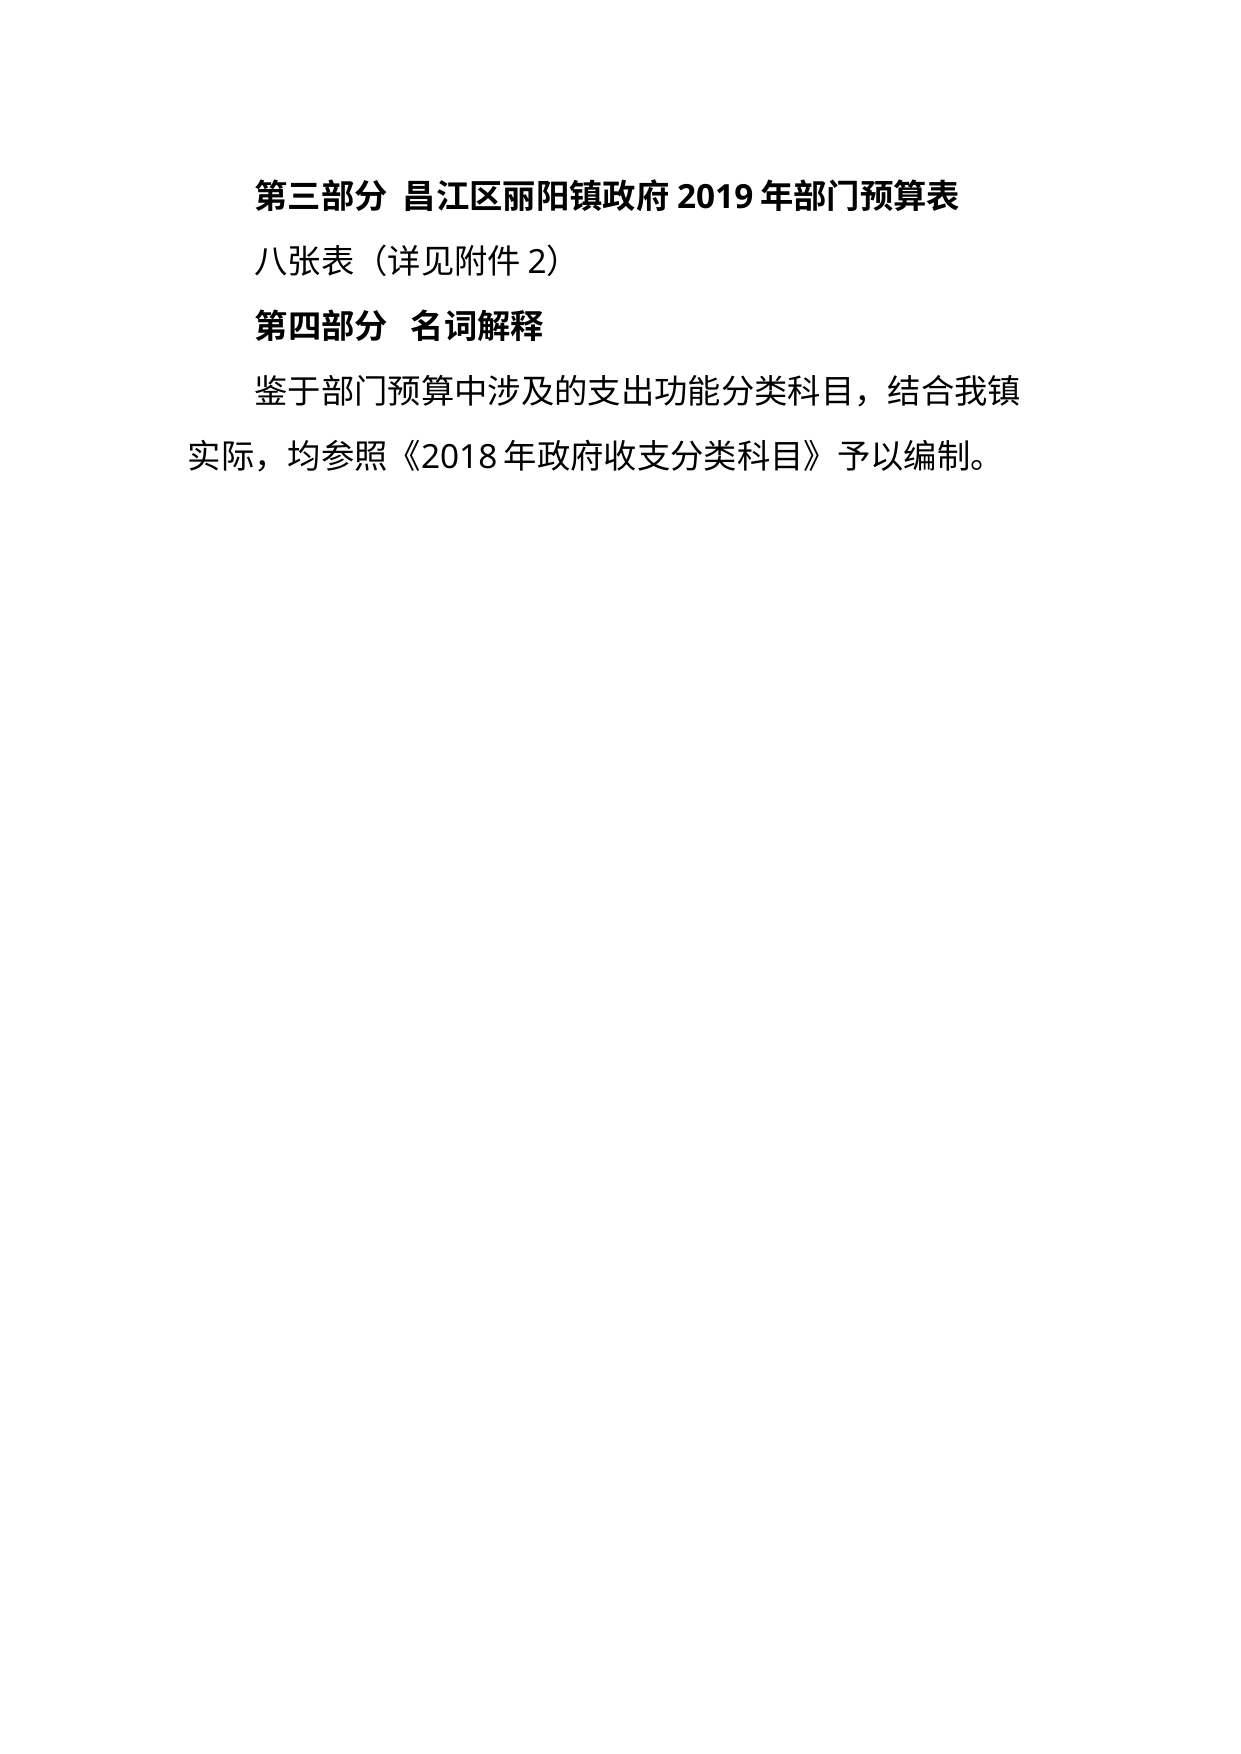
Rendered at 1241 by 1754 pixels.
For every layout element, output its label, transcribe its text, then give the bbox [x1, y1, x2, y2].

text 第三部分 昌江区丽阳镇政府 2019年部门预算表 [187, 162, 1053, 227]
text 第四部分 名词解释 [187, 292, 1053, 357]
text 八张表（详见附件2） [187, 227, 1053, 292]
text 鉴于部门预算中涉及的支出功能分类科目，结合我镇实际，均参照《2018年政府收支分类科目》予以编制。 [187, 357, 1053, 487]
